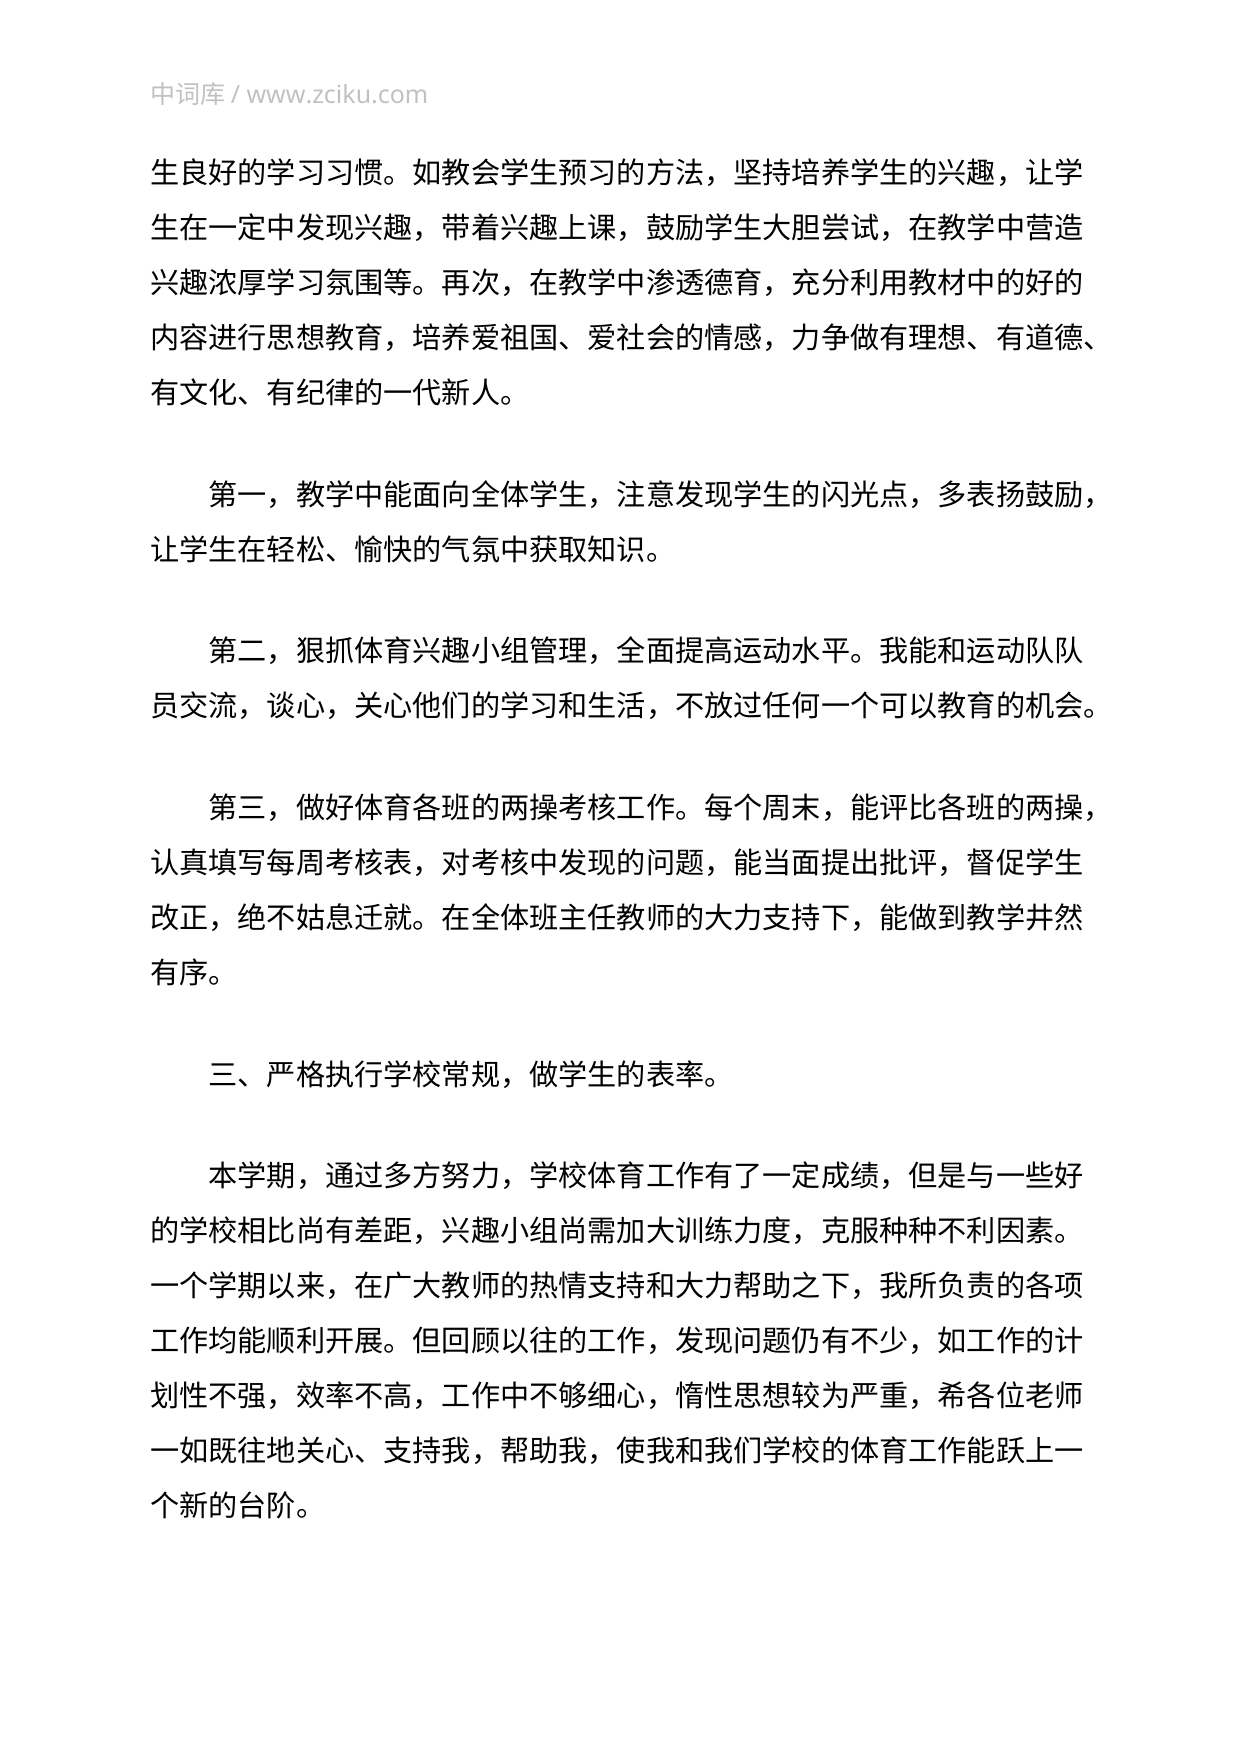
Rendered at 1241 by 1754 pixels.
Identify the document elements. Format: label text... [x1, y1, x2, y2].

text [150, 150, 1090, 412]
text 三、严格执行学校常规，做学生的表率。 [150, 1051, 1090, 1093]
text 第三，做好体育各班的两操考核工作。每个周末，能评比各班的两操，认真填写每周考核表，对考核中发现的问题，能当面提出批评，督促学生改正，绝不姑息迁就。在全体班主任教师的大力支持下，能做到教学井然有序。 [150, 785, 1090, 992]
text 第一，教学中能面向全体学生，注意发现学生的闪光点，多表扬鼓励，让学生在轻松、愉快的气氛中获取知识。 [150, 471, 1090, 568]
text 第二，狠抓体育兴趣小组管理，全面提高运动水平。我能和运动队队员交流，谈心，关心他们的学习和生活，不放过任何一个可以教育的机会。 [150, 628, 1090, 725]
text 本学期，通过多方努力，学校体育工作有了一定成绩，但是与一些好的学校相比尚有差距，兴趣小组尚需加大训练力度，克服种种不利因素。一个学期以来，在广大教师的热情支持和大力帮助之下，我所负责的各项工作均能顺利开展。但回顾以往的工作，发现问题仍有不少，如工作的计划性不强，效率不高，工作中不够细心，惰性思想较为严重，希各位老师一如既往地关心、支持我，帮助我，使我和我们学校的体育工作能跃上一个新的台阶。 [150, 1153, 1090, 1524]
